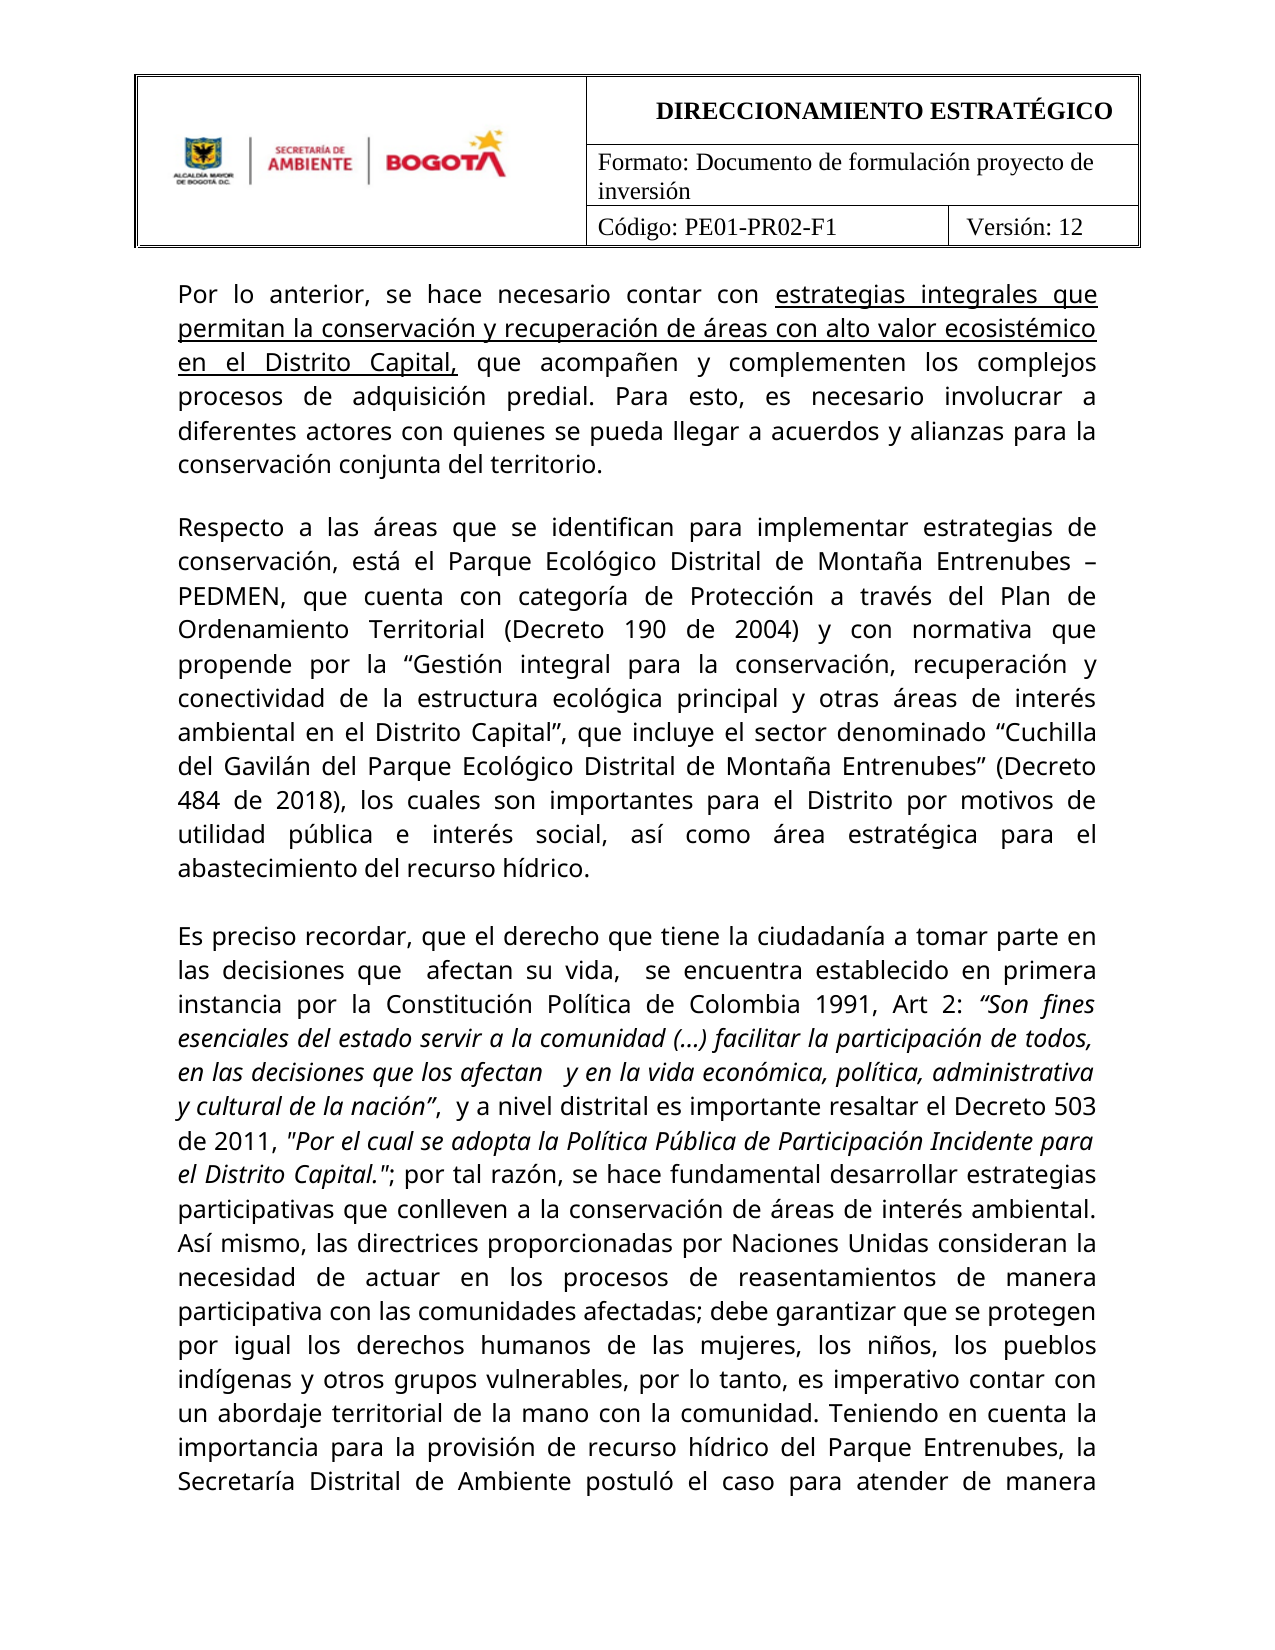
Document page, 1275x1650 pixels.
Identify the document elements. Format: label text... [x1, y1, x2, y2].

text Por lo anterior, se hace necesario contar con estrategias integrales que permitan la conservación y recuperación de áreas con alto valor ecosistémico en el Distrito Capital, que acompañen y complementen los complejos procesos de adquisición predial. Para esto, es necesario involucrar a diferentes actores con quienes se pueda llegar a acuerdos y alianzas para la conservación conjunta del territorio. [177, 277, 1098, 481]
picture [147, 102, 538, 219]
text Respecto a las áreas que se identifican para implementar estrategias de conservación, está el Parque Ecológico Distrital de Montaña Entrenubes – PEDMEN, que cuenta con categoría de Protección a través del Plan de Ordenamiento Territorial (Decreto 190 de 2004) y con normativa que propende por la “Gestión integral para la conservación, recuperación y conectividad de la estructura ecológica principal y otras áreas de interés ambiental en el Distrito Capital”, que incluye el sector denominado “Cuchilla del Gavilán del Parque Ecológico Distrital de Montaña Entrenubes” (Decreto 484 de 2018), los cuales son importantes para el Distrito por motivos de utilidad pública e interés social, así como área estratégica para el abastecimiento del recurso hídrico. [177, 510, 1098, 885]
